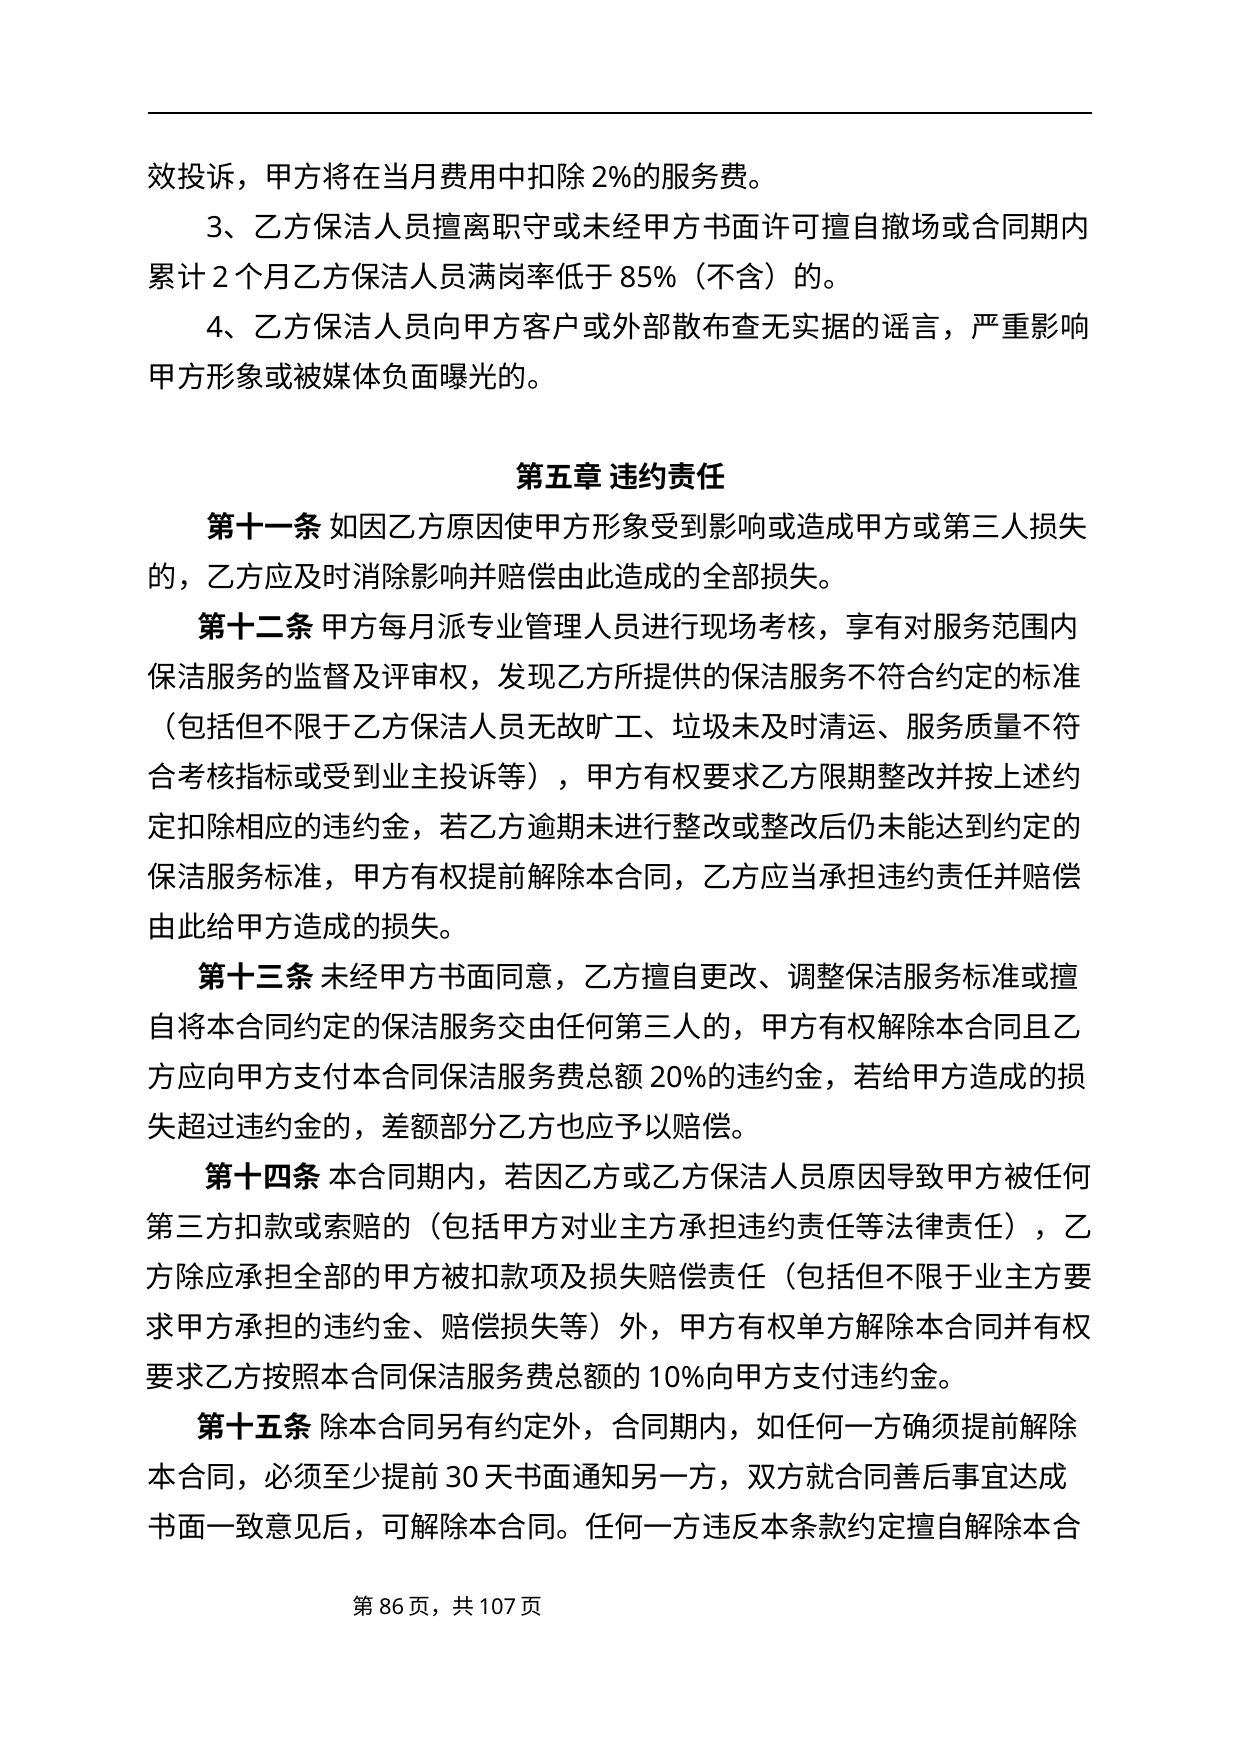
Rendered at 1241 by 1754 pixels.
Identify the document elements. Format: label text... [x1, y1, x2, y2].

text 第十二条 甲方每月派专业管理人员进行现场考核，享有对服务范围内保洁服务的监督及评审权，发现乙方所提供的保洁服务不符合约定的标准（包括但不限于乙方保洁人员无故旷工、垃圾未及时清运、服务质量不符合考核指标或受到业主投诉等），甲方有权要求乙方限期整改并按上述约定扣除相应的违约金，若乙方逾期未进行整改或整改后仍未能达到约定的保洁服务标准，甲方有权提前解除本合同，乙方应当承担违约责任并赔偿由此给甲方造成的损失。 [148, 598, 1092, 948]
text 第十三条 未经甲方书面同意，乙方擅自更改、调整保洁服务标准或擅自将本合同约定的保洁服务交由任何第三人的，甲方有权解除本合同且乙方应向甲方支付本合同保洁服务费总额20%的违约金，若给甲方造成的损失超过违约金的，差额部分乙方也应予以赔偿。 [148, 948, 1092, 1148]
text 4、乙方保洁人员向甲方客户或外部散布查无实据的谣言，严重影响甲方形象或被媒体负面曝光的。 [148, 298, 1092, 398]
text 第五章 违约责任 [148, 448, 1092, 498]
text 3、乙方保洁人员擅离职守或未经甲方书面许可擅自撤场或合同期内累计2个月乙方保洁人员满岗率低于85%（不含）的。 [148, 198, 1092, 298]
text 第十四条 本合同期内，若因乙方或乙方保洁人员原因导致甲方被任何第三方扣款或索赔的（包括甲方对业主方承担违约责任等法律责任），乙方除应承担全部的甲方被扣款项及损失赔偿责任（包括但不限于业主方要求甲方承担的违约金、赔偿损失等）外，甲方有权单方解除本合同并有权要求乙方按照本合同保洁服务费总额的10%向甲方支付违约金。 [146, 1148, 1092, 1398]
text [148, 1398, 1092, 1548]
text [148, 148, 1092, 198]
text 第十一条 如因乙方原因使甲方形象受到影响或造成甲方或第三人损失的，乙方应及时消除影响并赔偿由此造成的全部损失。 [148, 498, 1092, 598]
